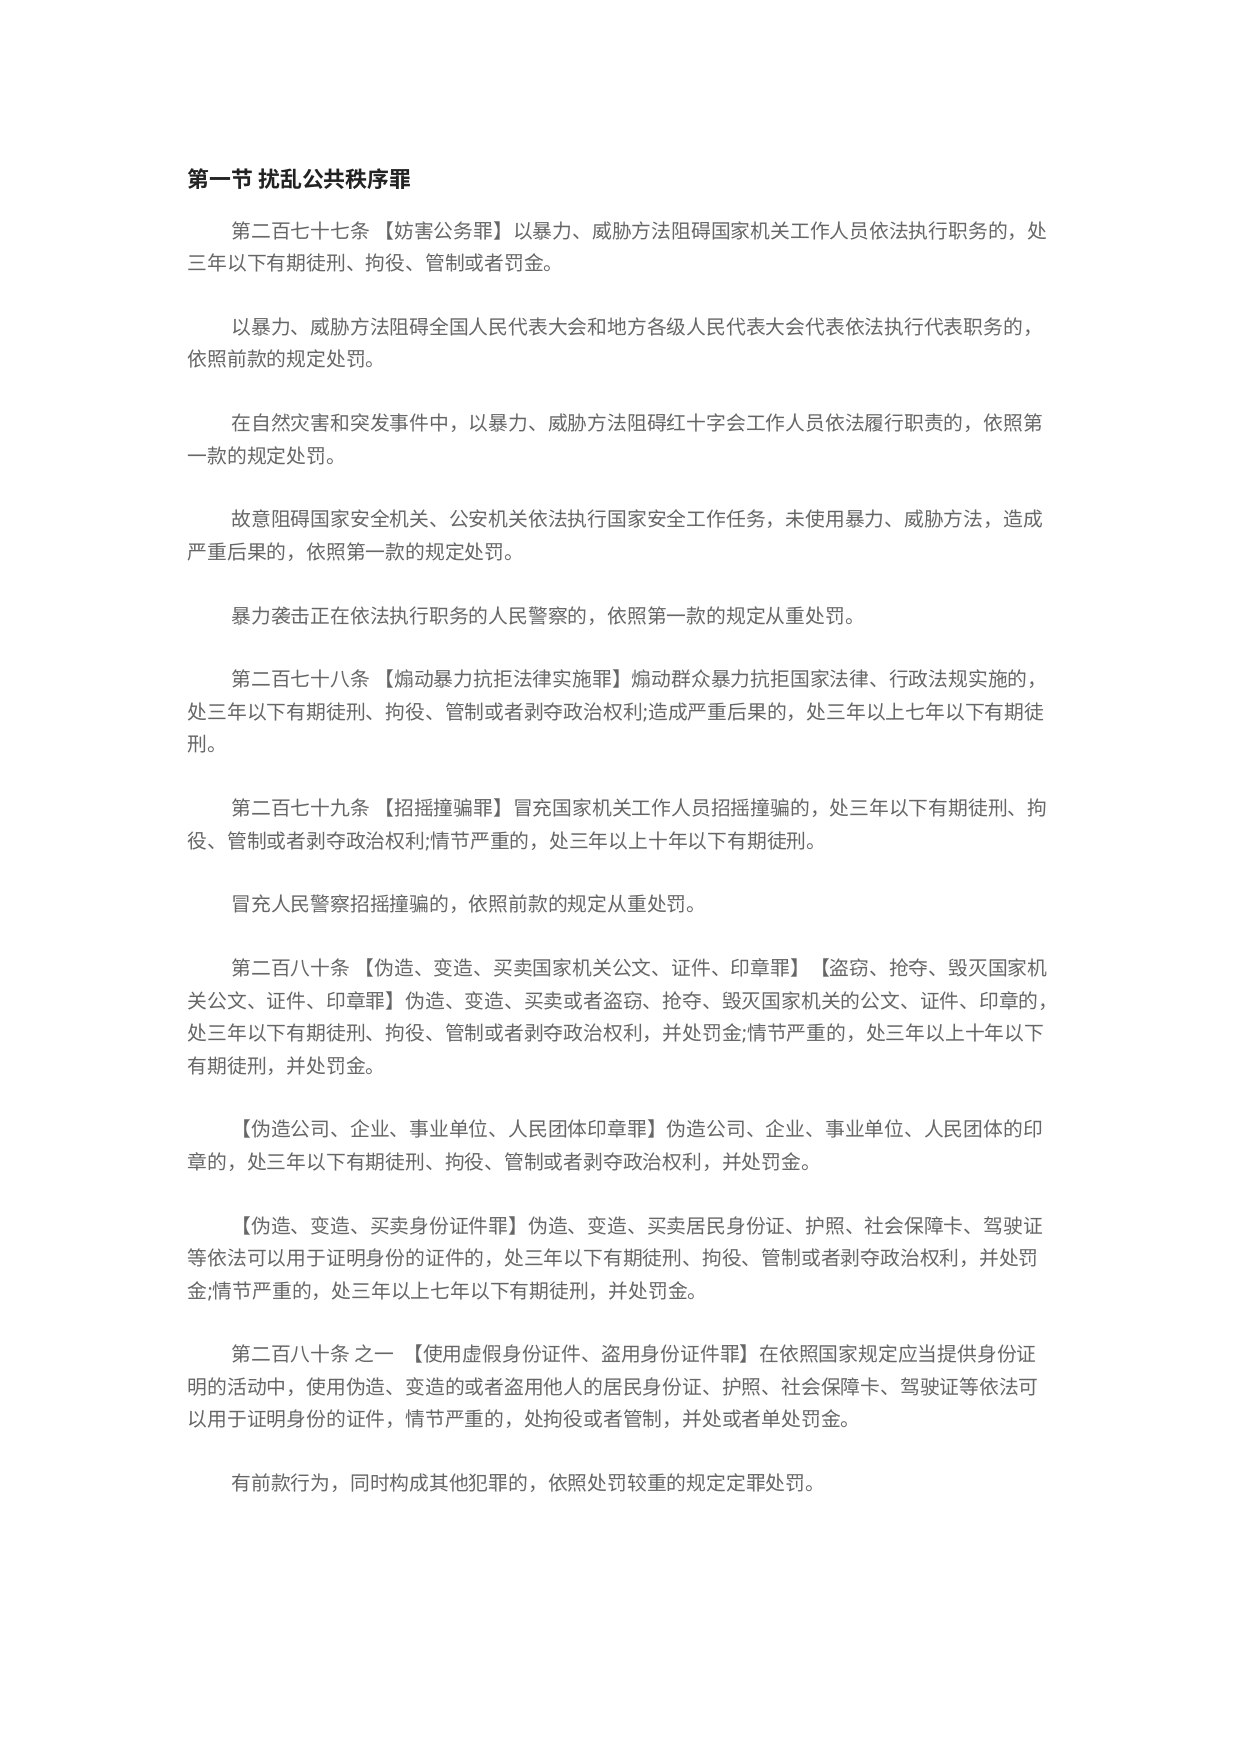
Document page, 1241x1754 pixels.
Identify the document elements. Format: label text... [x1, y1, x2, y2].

text 冒充人民警察招摇撞骗的，依照前款的规定从重处罚。 [187, 887, 1053, 919]
subtitle 第一节 扰乱公共秩序罪 [187, 162, 1053, 194]
text 第二百八十条 之一 【使用虚假身份证件、盗用身份证件罪】在依照国家规定应当提供身份证明的活动中，使用伪造、变造的或者盗用他人的居民身份证、护照、社会保障卡、驾驶证等依法可以用于证明身份的证件，情节严重的，处拘役或者管制，并处或者单处罚金。 [187, 1337, 1053, 1434]
text 【伪造、变造、买卖身份证件罪】伪造、变造、买卖居民身份证、护照、社会保障卡、驾驶证等依法可以用于证明身份的证件的，处三年以下有期徒刑、拘役、管制或者剥夺政治权利，并处罚金;情节严重的，处三年以上七年以下有期徒刑，并处罚金。 [187, 1208, 1053, 1306]
text 以暴力、威胁方法阻碍全国人民代表大会和地方各级人民代表大会代表依法执行代表职务的，依照前款的规定处罚。 [187, 309, 1053, 374]
text 故意阻碍国家安全机关、公安机关依法执行国家安全工作任务，未使用暴力、威胁方法，造成严重后果的，依照第一款的规定处罚。 [187, 502, 1053, 567]
text 有前款行为，同时构成其他犯罪的，依照处罚较重的规定定罪处罚。 [187, 1466, 1053, 1498]
text 第二百八十条 【伪造、变造、买卖国家机关公文、证件、印章罪】【盗窃、抢夺、毁灭国家机关公文、证件、印章罪】伪造、变造、买卖或者盗窃、抢夺、毁灭国家机关的公文、证件、印章的，处三年以下有期徒刑、拘役、管制或者剥夺政治权利，并处罚金;情节严重的，处三年以上十年以下有期徒刑，并处罚金。 [187, 951, 1053, 1081]
text 【伪造公司、企业、事业单位、人民团体印章罪】伪造公司、企业、事业单位、人民团体的印章的，处三年以下有期徒刑、拘役、管制或者剥夺政治权利，并处罚金。 [187, 1112, 1053, 1177]
text 暴力袭击正在依法执行职务的人民警察的，依照第一款的规定从重处罚。 [187, 598, 1053, 631]
text 第二百七十七条 【妨害公务罪】以暴力、威胁方法阻碍国家机关工作人员依法执行职务的，处三年以下有期徒刑、拘役、管制或者罚金。 [187, 213, 1053, 278]
text 第二百七十八条 【煽动暴力抗拒法律实施罪】煽动群众暴力抗拒国家法律、行政法规实施的，处三年以下有期徒刑、拘役、管制或者剥夺政治权利;造成严重后果的，处三年以上七年以下有期徒刑。 [187, 662, 1053, 759]
text 在自然灾害和突发事件中，以暴力、威胁方法阻碍红十字会工作人员依法履行职责的，依照第一款的规定处罚。 [187, 406, 1053, 471]
text 第二百七十九条 【招摇撞骗罪】冒充国家机关工作人员招摇撞骗的，处三年以下有期徒刑、拘役、管制或者剥夺政治权利;情节严重的，处三年以上十年以下有期徒刑。 [187, 791, 1053, 856]
